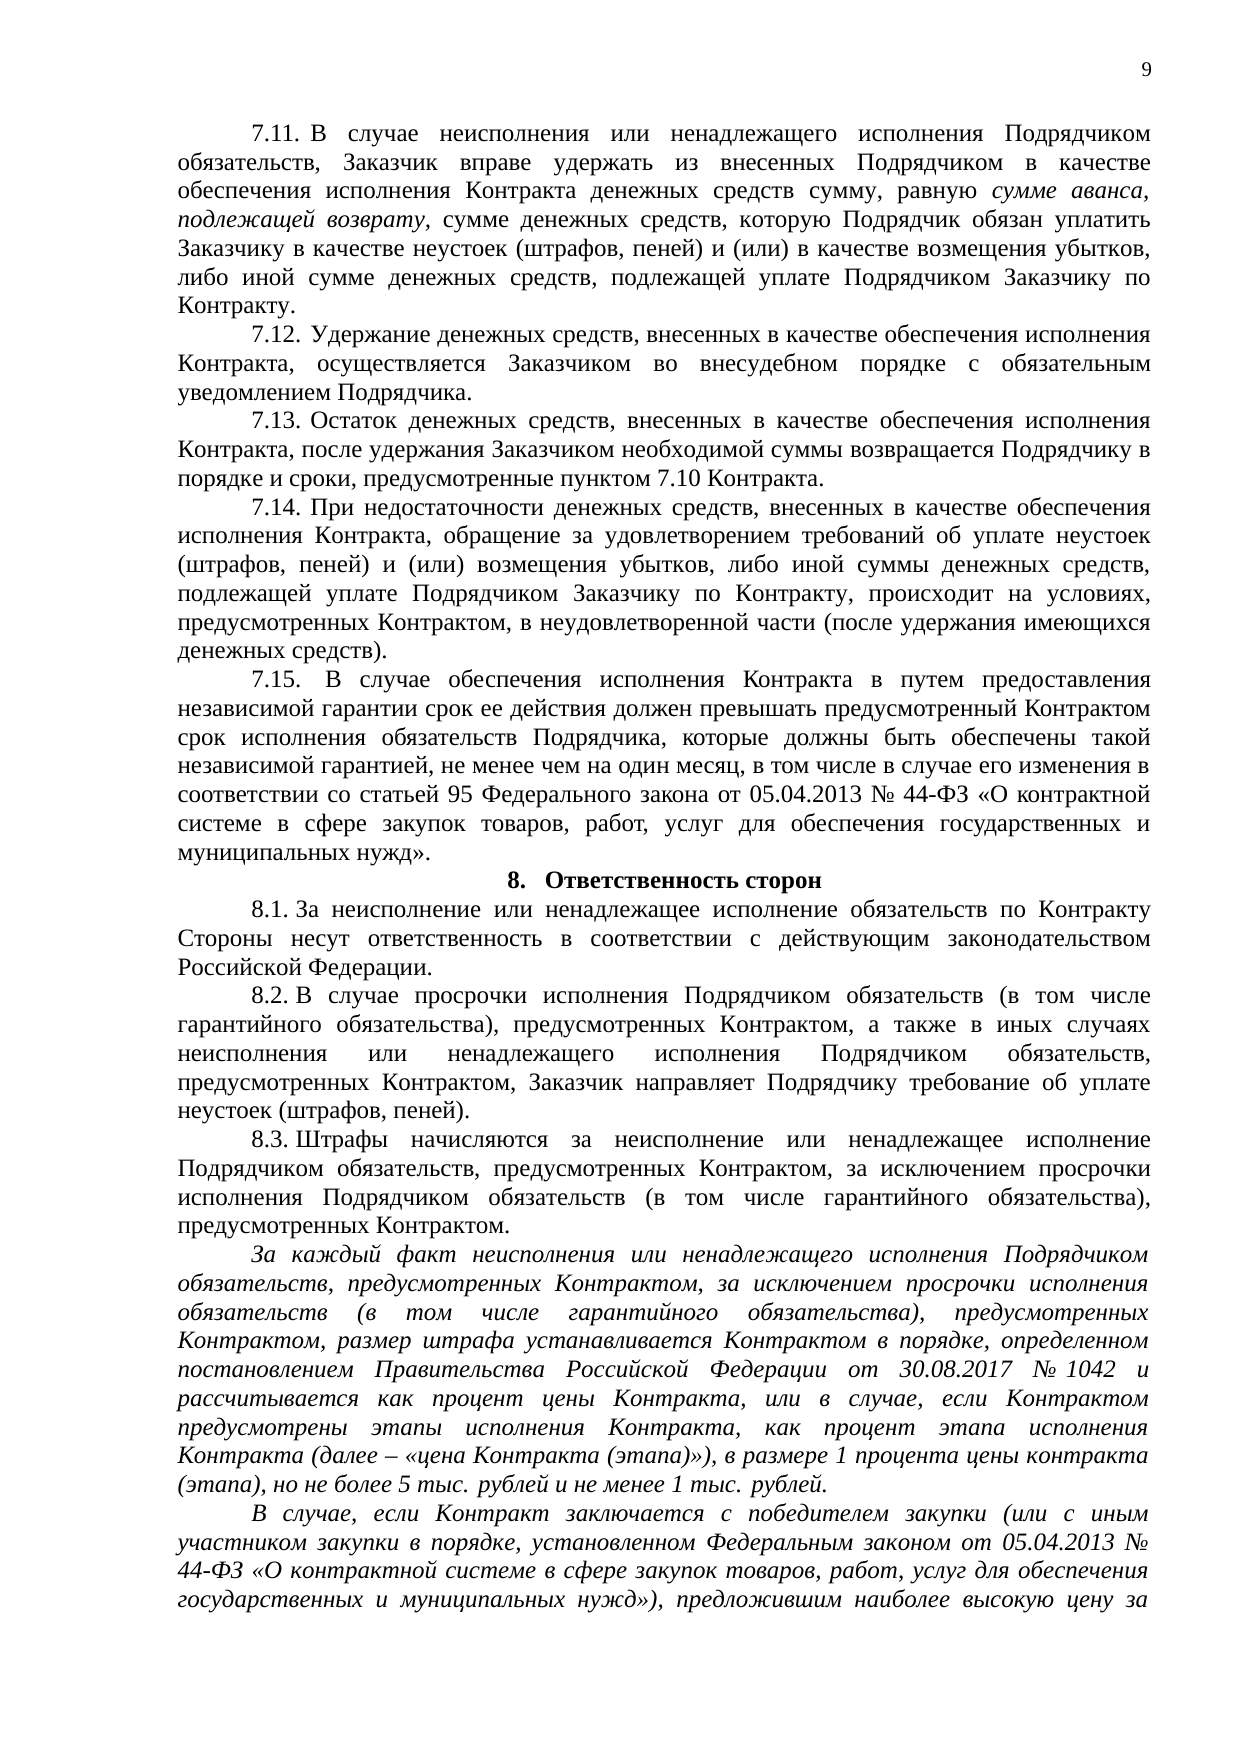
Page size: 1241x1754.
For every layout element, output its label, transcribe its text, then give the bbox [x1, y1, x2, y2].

list В случае неисполнения или ненадлежащего исполнения Подрядчиком обязательств, Заказчик вправе удержать из внесенных Подрядчиком в качестве обеспечения исполнения Контракта денежных средств сумму, равную сумме аванса, подлежащей возврату, сумме денежных средств, которую Подрядчик обязан уплатить Заказчику в качестве неустоек (штрафов, пеней) и (или) в качестве возмещения убытков, либо иной сумме денежных средств, подлежащей уплате Подрядчиком Заказчику по Контракту. [177, 118, 1152, 319]
list В случае просрочки исполнения Подрядчиком обязательств (в том числе гарантийного обязательства), предусмотренных Контрактом, а также в иных случаях неисполнения или ненадлежащего исполнения Подрядчиком обязательств, предусмотренных Контрактом, Заказчик направляет Подрядчику требование об уплате неустоек (штрафов, пеней). [177, 981, 1152, 1124]
list Штрафы начисляются за неисполнение или ненадлежащее исполнение Подрядчиком обязательств, предусмотренных Контрактом, за исключением просрочки исполнения Подрядчиком обязательств (в том числе гарантийного обязательства), предусмотренных Контрактом. [177, 1124, 1152, 1239]
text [177, 1498, 1152, 1613]
list Остаток денежных средств, внесенных в качестве обеспечения исполнения Контракта, после удержания Заказчиком необходимой суммы возвращается Подрядчику в порядке и сроки, предусмотренные пунктом 7.10 Контракта. [177, 406, 1152, 492]
text За каждый факт неисполнения или ненадлежащего исполнения Подрядчиком обязательств, предусмотренных Контрактом, за исключением просрочки исполнения обязательств (в том числе гарантийного обязательства), предусмотренных Контрактом, размер штрафа устанавливается Контрактом в порядке, определенном постановлением Правительства Российской Федерации от 30.08.2017 № 1042 и рассчитывается как процент цены Контракта, или в случае, если Контрактом предусмотрены этапы исполнения Контракта, как процент этапа исполнения Контракта (далее – «цена Контракта (этапа)»), в размере 1 процента цены контракта (этапа), но не более 5 тыс. рублей и не менее 1 тыс. рублей. [177, 1239, 1152, 1498]
list В случае обеспечения исполнения Контракта в путем предоставления независимой гарантии срок ее действия должен превышать предусмотренный Контрактом срок исполнения обязательств Подрядчика, которые должны быть обеспечены такой независимой гарантией, не менее чем на один месяц, в том числе в случае его изменения в соответствии со статьей 95 Федерального закона от 05.04.2013 № 44-ФЗ «О контрактной системе в сфере закупок товаров, работ, услуг для обеспечения государственных и муниципальных нужд». [177, 664, 1152, 866]
list Ответственность сторон [177, 866, 1152, 894]
list За неисполнение или ненадлежащее исполнение обязательств по Контракту Стороны несут ответственность в соответствии с действующим законодательством Российской Федерации. [177, 894, 1152, 981]
list При недостаточности денежных средств, внесенных в качестве обеспечения исполнения Контракта, обращение за удовлетворением требований об уплате неустоек (штрафов, пеней) и (или) возмещения убытков, либо иной суммы денежных средств, подлежащей уплате Подрядчиком Заказчику по Контракту, происходит на условиях, предусмотренных Контрактом, в неудовлетворенной части (после удержания имеющихся денежных средств). [177, 492, 1152, 664]
list Удержание денежных средств, внесенных в качестве обеспечения исполнения Контракта, осуществляется Заказчиком во внесудебном порядке с обязательным уведомлением Подрядчика. [177, 319, 1152, 406]
